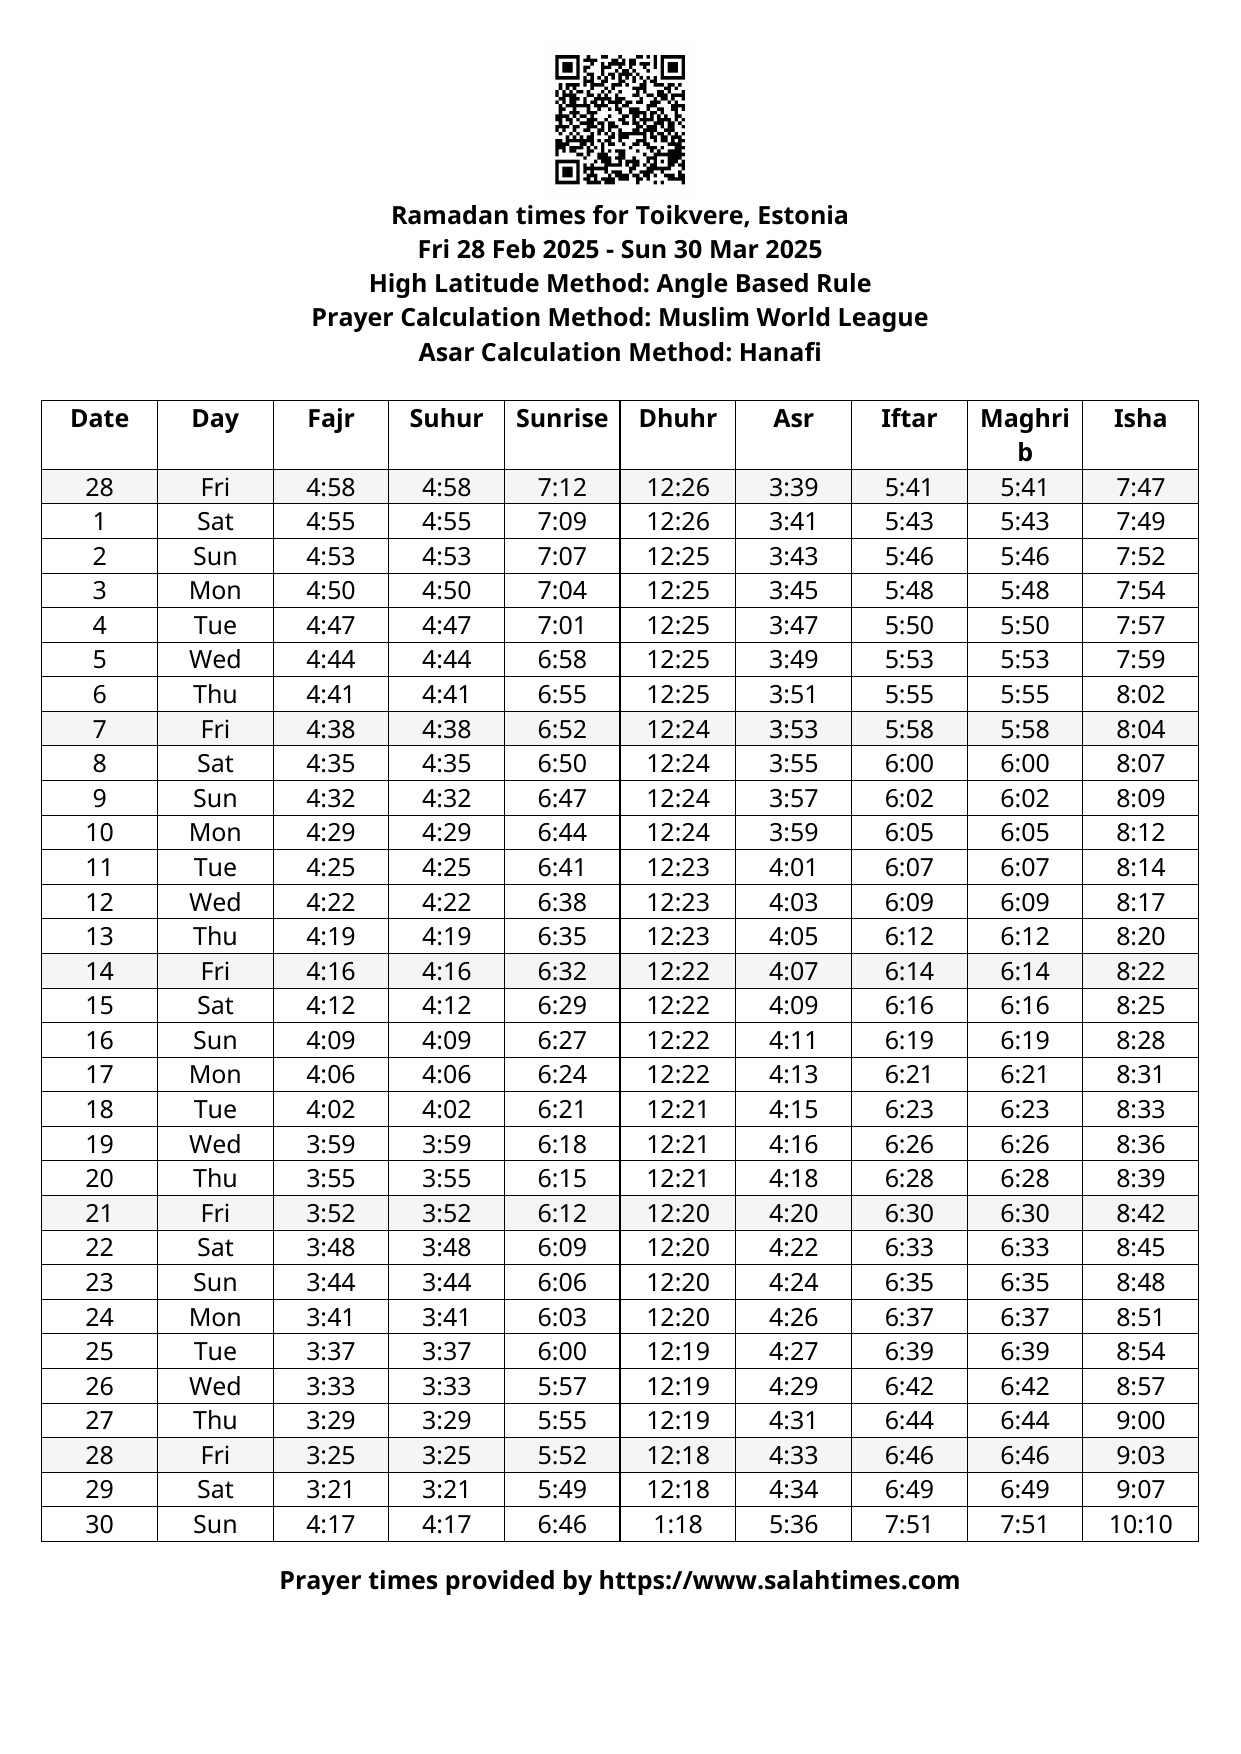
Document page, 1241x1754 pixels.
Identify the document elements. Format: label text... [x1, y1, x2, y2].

table_cell 4:53 [274, 539, 388, 572]
table_cell 6:35 [968, 1265, 1082, 1299]
table_cell Thu [158, 1161, 273, 1195]
table_cell Mon [158, 816, 273, 849]
table_cell 6:15 [505, 1161, 619, 1195]
table_cell 4:06 [274, 1058, 388, 1091]
table_cell 8:22 [1083, 954, 1198, 987]
table_cell 6:58 [505, 643, 619, 676]
table_cell 6:00 [968, 746, 1082, 780]
table_cell 9 [42, 781, 157, 814]
table_cell 6 [42, 677, 157, 711]
table_cell 4:33 [736, 1438, 851, 1472]
table_cell Wed [158, 1127, 273, 1160]
table_cell 3:21 [274, 1473, 388, 1506]
table_cell 8:25 [1083, 989, 1198, 1022]
table_cell 12:25 [621, 574, 735, 607]
table_cell 6:35 [852, 1265, 967, 1299]
table_cell 12:23 [621, 850, 735, 884]
table_cell 3:44 [389, 1265, 504, 1299]
table_cell 6:07 [852, 850, 967, 884]
table_cell 12:18 [621, 1473, 735, 1506]
table_cell Sat [158, 504, 273, 538]
table_cell 5:55 [505, 1404, 619, 1437]
table_cell 4:24 [736, 1265, 851, 1299]
table_cell 3:29 [389, 1404, 504, 1437]
table_cell 6:06 [505, 1265, 619, 1299]
table_cell Fri [158, 470, 273, 503]
table_cell 6:46 [505, 1507, 619, 1541]
table_cell 8:42 [1083, 1196, 1198, 1229]
table_header Fajr [274, 401, 388, 469]
table_cell 9:07 [1083, 1473, 1198, 1506]
table_cell 9:03 [1083, 1438, 1198, 1472]
table_cell Sun [158, 1507, 273, 1541]
table_cell Sun [158, 781, 273, 814]
table_cell 5:53 [968, 643, 1082, 676]
text Ramadan times for Toikvere, Estonia [42, 198, 1198, 232]
table_cell 4:41 [274, 677, 388, 711]
table_cell 4:16 [736, 1127, 851, 1160]
table_cell 3:52 [274, 1196, 388, 1229]
table_cell 14 [42, 954, 157, 987]
picture [542, 41, 699, 198]
table_cell Thu [158, 677, 273, 711]
table_cell 4:58 [389, 470, 504, 503]
table_cell 4:20 [736, 1196, 851, 1229]
table_cell 3:59 [736, 816, 851, 849]
table_cell 3:55 [736, 746, 851, 780]
table_cell 12:24 [621, 781, 735, 814]
table_cell Sun [158, 1023, 273, 1057]
table_cell 12:23 [621, 885, 735, 918]
table_cell 6:16 [852, 989, 967, 1022]
table_cell 3:52 [389, 1196, 504, 1229]
table_cell 6:09 [852, 885, 967, 918]
table_cell 4:29 [274, 816, 388, 849]
table_cell 12:22 [621, 954, 735, 987]
table_cell 4:25 [389, 850, 504, 884]
table_cell 12:21 [621, 1161, 735, 1195]
table_cell 4:31 [736, 1404, 851, 1437]
table_cell 4:16 [274, 954, 388, 987]
table_cell 6:03 [505, 1300, 619, 1333]
table_cell 3:43 [736, 539, 851, 572]
table_cell 6:21 [505, 1092, 619, 1126]
table_cell 6:50 [505, 746, 619, 780]
table_cell 6:23 [852, 1092, 967, 1126]
table_cell 8 [42, 746, 157, 780]
table_cell 3:41 [274, 1300, 388, 1333]
table_cell 3:44 [274, 1265, 388, 1299]
table_cell 7:12 [505, 470, 619, 503]
table_cell 4:07 [736, 954, 851, 987]
table_cell Fri [158, 1438, 273, 1472]
table_cell 4:50 [389, 574, 504, 607]
table_cell 12 [42, 885, 157, 918]
table_cell 3:21 [389, 1473, 504, 1506]
table_cell 6:00 [505, 1334, 619, 1368]
table_cell 6:30 [852, 1196, 967, 1229]
table_cell 3:25 [389, 1438, 504, 1472]
table_cell 12:25 [621, 539, 735, 572]
table_cell 6:30 [968, 1196, 1082, 1229]
table_cell 6:18 [505, 1127, 619, 1160]
table_cell 3:59 [389, 1127, 504, 1160]
table_cell 8:07 [1083, 746, 1198, 780]
table_cell 5:58 [852, 712, 967, 745]
table_cell 4:58 [274, 470, 388, 503]
table_cell 27 [42, 1404, 157, 1437]
table_cell 8:20 [1083, 919, 1198, 953]
table_cell 3:33 [274, 1369, 388, 1402]
table_cell 3:33 [389, 1369, 504, 1402]
table_cell 4:34 [736, 1473, 851, 1506]
table_cell 3:59 [274, 1127, 388, 1160]
table_cell 6:44 [505, 816, 619, 849]
table_cell 5:55 [852, 677, 967, 711]
table_cell 12:21 [621, 1127, 735, 1160]
table_cell 8:04 [1083, 712, 1198, 745]
table_cell 4:26 [736, 1300, 851, 1333]
table_cell 7:47 [1083, 470, 1198, 503]
table_cell Fri [158, 954, 273, 987]
table_cell 6:49 [968, 1473, 1082, 1506]
table_cell 23 [42, 1265, 157, 1299]
table_cell 4:01 [736, 850, 851, 884]
table_cell 12:26 [621, 504, 735, 538]
table_cell 12:25 [621, 677, 735, 711]
table_cell 5:58 [968, 712, 1082, 745]
table_cell Mon [158, 1058, 273, 1091]
table_cell 1:18 [621, 1507, 735, 1541]
table_cell 4:09 [274, 1023, 388, 1057]
table_cell 7:51 [852, 1507, 967, 1541]
table_cell 5 [42, 643, 157, 676]
table_cell 6:09 [968, 885, 1082, 918]
table_cell 4:18 [736, 1161, 851, 1195]
table_cell 5:53 [852, 643, 967, 676]
table_cell 5:43 [852, 504, 967, 538]
table_cell 8:17 [1083, 885, 1198, 918]
table_cell 8:36 [1083, 1127, 1198, 1160]
table_cell 6:02 [852, 781, 967, 814]
table_cell 5:50 [852, 608, 967, 642]
table_cell 17 [42, 1058, 157, 1091]
table_cell 6:49 [852, 1473, 967, 1506]
table_cell 6:21 [968, 1058, 1082, 1091]
table_cell 4:32 [389, 781, 504, 814]
table_cell 6:44 [852, 1404, 967, 1437]
table_cell 7:07 [505, 539, 619, 572]
table_cell 8:31 [1083, 1058, 1198, 1091]
table_cell 4:13 [736, 1058, 851, 1091]
table_cell 12:26 [621, 470, 735, 503]
table_cell 4:35 [274, 746, 388, 780]
table_cell 30 [42, 1507, 157, 1541]
table_cell 4:22 [389, 885, 504, 918]
table_cell Tue [158, 1092, 273, 1126]
text Prayer times provided by https://www.salahtimes.com [42, 1563, 1198, 1597]
table_cell 20 [42, 1161, 157, 1195]
table_cell 7:49 [1083, 504, 1198, 538]
table_cell 12:24 [621, 816, 735, 849]
table_cell 4:11 [736, 1023, 851, 1057]
table_cell 4:12 [274, 989, 388, 1022]
table_cell 12:18 [621, 1438, 735, 1472]
table_cell 6:28 [968, 1161, 1082, 1195]
table_cell 6:37 [968, 1300, 1082, 1333]
table_cell 6:19 [852, 1023, 967, 1057]
table_cell 22 [42, 1231, 157, 1264]
table_cell 28 [42, 470, 157, 503]
table_cell 4:50 [274, 574, 388, 607]
table_cell 6:16 [968, 989, 1082, 1022]
table_header Suhur [389, 401, 504, 469]
table_cell 12:24 [621, 746, 735, 780]
table_cell 12:25 [621, 643, 735, 676]
table_cell 12:22 [621, 989, 735, 1022]
table_cell 24 [42, 1300, 157, 1333]
text Prayer Calculation Method: Muslim World League [42, 300, 1198, 334]
table_cell 6:35 [505, 919, 619, 953]
table_cell 6:38 [505, 885, 619, 918]
table_cell Sat [158, 989, 273, 1022]
table_cell 6:09 [505, 1231, 619, 1264]
table_cell 2 [42, 539, 157, 572]
table_cell 8:39 [1083, 1161, 1198, 1195]
table_cell 6:14 [968, 954, 1082, 987]
table_cell 3:39 [736, 470, 851, 503]
table_cell 12:21 [621, 1092, 735, 1126]
table_cell 8:54 [1083, 1334, 1198, 1368]
table_cell 5:50 [968, 608, 1082, 642]
table_cell 6:28 [852, 1161, 967, 1195]
table_header Sunrise [505, 401, 619, 469]
table_cell 6:12 [968, 919, 1082, 953]
table_cell 6:12 [505, 1196, 619, 1229]
table_cell 4:19 [389, 919, 504, 953]
table_cell 6:19 [968, 1023, 1082, 1057]
table_cell 19 [42, 1127, 157, 1160]
table_cell 1 [42, 504, 157, 538]
table_cell 4:19 [274, 919, 388, 953]
table_cell 4:35 [389, 746, 504, 780]
table_cell 4:27 [736, 1334, 851, 1368]
table_cell 16 [42, 1023, 157, 1057]
table_cell 8:12 [1083, 816, 1198, 849]
table_cell 6:07 [968, 850, 1082, 884]
table_cell 6:46 [968, 1438, 1082, 1472]
table_cell 5:41 [852, 470, 967, 503]
table_cell 12:22 [621, 1058, 735, 1091]
table_cell 6:05 [852, 816, 967, 849]
table_cell 5:46 [852, 539, 967, 572]
table_cell 5:48 [852, 574, 967, 607]
table_cell Wed [158, 643, 273, 676]
table_cell 6:55 [505, 677, 619, 711]
table_cell 9:00 [1083, 1404, 1198, 1437]
table_cell 6:05 [968, 816, 1082, 849]
table_cell 6:39 [968, 1334, 1082, 1368]
table_cell 7 [42, 712, 157, 745]
table_cell 8:51 [1083, 1300, 1198, 1333]
table_cell 7:52 [1083, 539, 1198, 572]
table_cell 7:01 [505, 608, 619, 642]
table_cell 12:22 [621, 1023, 735, 1057]
table_cell Mon [158, 574, 273, 607]
table_cell 4:16 [389, 954, 504, 987]
table_cell 4:38 [274, 712, 388, 745]
table_cell 15 [42, 989, 157, 1022]
table_cell 6:39 [852, 1334, 967, 1368]
table_cell Fri [158, 1196, 273, 1229]
table_cell 4:06 [389, 1058, 504, 1091]
table_cell 4:29 [389, 816, 504, 849]
table_cell Sat [158, 746, 273, 780]
table_cell 4:12 [389, 989, 504, 1022]
table_cell Tue [158, 850, 273, 884]
table_cell 6:29 [505, 989, 619, 1022]
table_cell 6:14 [852, 954, 967, 987]
table_cell 8:33 [1083, 1092, 1198, 1126]
table_cell 3 [42, 574, 157, 607]
table_header Iftar [852, 401, 967, 469]
table_cell 4:47 [274, 608, 388, 642]
table_cell 5:52 [505, 1438, 619, 1472]
table_cell 4:03 [736, 885, 851, 918]
table_cell 7:51 [968, 1507, 1082, 1541]
table_cell 12:19 [621, 1334, 735, 1368]
table_cell 4:38 [389, 712, 504, 745]
table_cell 5:46 [968, 539, 1082, 572]
table_cell Fri [158, 712, 273, 745]
table_cell 8:09 [1083, 781, 1198, 814]
table_cell 3:47 [736, 608, 851, 642]
table_cell 3:29 [274, 1404, 388, 1437]
table_cell 12:20 [621, 1196, 735, 1229]
table_cell 5:36 [736, 1507, 851, 1541]
table_cell 4:02 [389, 1092, 504, 1126]
table_cell 4:29 [736, 1369, 851, 1402]
table_cell Mon [158, 1300, 273, 1333]
table_cell 4:41 [389, 677, 504, 711]
table_cell Sat [158, 1231, 273, 1264]
table_cell Wed [158, 885, 273, 918]
table_cell Wed [158, 1369, 273, 1402]
table_cell 8:57 [1083, 1369, 1198, 1402]
table_cell 7:59 [1083, 643, 1198, 676]
table_cell 4:05 [736, 919, 851, 953]
table_header Maghrib [968, 401, 1082, 469]
table_cell 7:54 [1083, 574, 1198, 607]
table_cell 6:46 [852, 1438, 967, 1472]
table_cell 6:44 [968, 1404, 1082, 1437]
table_cell 3:49 [736, 643, 851, 676]
table_header Asr [736, 401, 851, 469]
table_cell 12:25 [621, 608, 735, 642]
table_cell 6:12 [852, 919, 967, 953]
table_cell 3:41 [389, 1300, 504, 1333]
text Asar Calculation Method: Hanafi [42, 334, 1198, 368]
table_cell 8:14 [1083, 850, 1198, 884]
table_cell 3:37 [389, 1334, 504, 1368]
table_cell 6:24 [505, 1058, 619, 1091]
table_cell Tue [158, 608, 273, 642]
table_cell 3:48 [274, 1231, 388, 1264]
table_header Day [158, 401, 273, 469]
table_cell 5:57 [505, 1369, 619, 1402]
table_cell 28 [42, 1438, 157, 1472]
table_cell 8:48 [1083, 1265, 1198, 1299]
table_cell 26 [42, 1369, 157, 1402]
table_cell 3:41 [736, 504, 851, 538]
table_cell 12:20 [621, 1300, 735, 1333]
table_cell 4:55 [389, 504, 504, 538]
table_cell 3:53 [736, 712, 851, 745]
table_cell 4:44 [389, 643, 504, 676]
table_cell 6:52 [505, 712, 619, 745]
table_cell Thu [158, 1404, 273, 1437]
table_cell 3:25 [274, 1438, 388, 1472]
table_cell Tue [158, 1334, 273, 1368]
table_cell 3:51 [736, 677, 851, 711]
table_cell 3:55 [274, 1161, 388, 1195]
table_cell 18 [42, 1092, 157, 1126]
table_cell 4:22 [274, 885, 388, 918]
table_cell 4:17 [274, 1507, 388, 1541]
table_cell 11 [42, 850, 157, 884]
table_cell 6:26 [968, 1127, 1082, 1160]
table_cell 6:21 [852, 1058, 967, 1091]
table_cell 10 [42, 816, 157, 849]
table_cell 12:23 [621, 919, 735, 953]
table_cell 3:45 [736, 574, 851, 607]
table_cell 5:41 [968, 470, 1082, 503]
table_cell 10:10 [1083, 1507, 1198, 1541]
table_cell 6:37 [852, 1300, 967, 1333]
table_cell 13 [42, 919, 157, 953]
table_cell 12:24 [621, 712, 735, 745]
table_cell 12:19 [621, 1369, 735, 1402]
table_cell 4:32 [274, 781, 388, 814]
table_cell 4:25 [274, 850, 388, 884]
table_cell 4:44 [274, 643, 388, 676]
table_cell 4:02 [274, 1092, 388, 1126]
table_header Date [42, 401, 157, 469]
table_cell 25 [42, 1334, 157, 1368]
table_cell 4:53 [389, 539, 504, 572]
table_cell 3:48 [389, 1231, 504, 1264]
table_cell 4:22 [736, 1231, 851, 1264]
table_cell 6:23 [968, 1092, 1082, 1126]
table_cell 5:48 [968, 574, 1082, 607]
table_header Isha [1083, 401, 1198, 469]
table_cell 5:55 [968, 677, 1082, 711]
table_cell 12:19 [621, 1404, 735, 1437]
table_cell 4:09 [389, 1023, 504, 1057]
table_cell 12:20 [621, 1231, 735, 1264]
table_cell 21 [42, 1196, 157, 1229]
table_header Dhuhr [621, 401, 735, 469]
table_cell 4:17 [389, 1507, 504, 1541]
table_cell 8:28 [1083, 1023, 1198, 1057]
table_cell 6:00 [852, 746, 967, 780]
table_cell 4:15 [736, 1092, 851, 1126]
text Fri 28 Feb 2025 - Sun 30 Mar 2025 [42, 232, 1198, 266]
table_cell 4:47 [389, 608, 504, 642]
table_cell Sun [158, 539, 273, 572]
table_cell Sat [158, 1473, 273, 1506]
table_cell 6:26 [852, 1127, 967, 1160]
table_cell Thu [158, 919, 273, 953]
table_cell 12:20 [621, 1265, 735, 1299]
table_cell 4:55 [274, 504, 388, 538]
text High Latitude Method: Angle Based Rule [42, 266, 1198, 300]
table_cell 7:09 [505, 504, 619, 538]
table_cell 6:42 [852, 1369, 967, 1402]
table_cell 6:33 [968, 1231, 1082, 1264]
table_cell 3:37 [274, 1334, 388, 1368]
table_cell 6:33 [852, 1231, 967, 1264]
table_cell 8:02 [1083, 677, 1198, 711]
table_cell 8:45 [1083, 1231, 1198, 1264]
table_cell 3:55 [389, 1161, 504, 1195]
table_cell 29 [42, 1473, 157, 1506]
table_cell 6:47 [505, 781, 619, 814]
table_cell 3:57 [736, 781, 851, 814]
table_cell 4:09 [736, 989, 851, 1022]
table_cell 6:41 [505, 850, 619, 884]
table_cell 4 [42, 608, 157, 642]
table_cell 7:57 [1083, 608, 1198, 642]
table_cell Sun [158, 1265, 273, 1299]
table_cell 7:04 [505, 574, 619, 607]
table_cell 5:49 [505, 1473, 619, 1506]
table_cell 6:32 [505, 954, 619, 987]
table_cell 6:02 [968, 781, 1082, 814]
table_cell 5:43 [968, 504, 1082, 538]
table_cell 6:42 [968, 1369, 1082, 1402]
table_cell 6:27 [505, 1023, 619, 1057]
